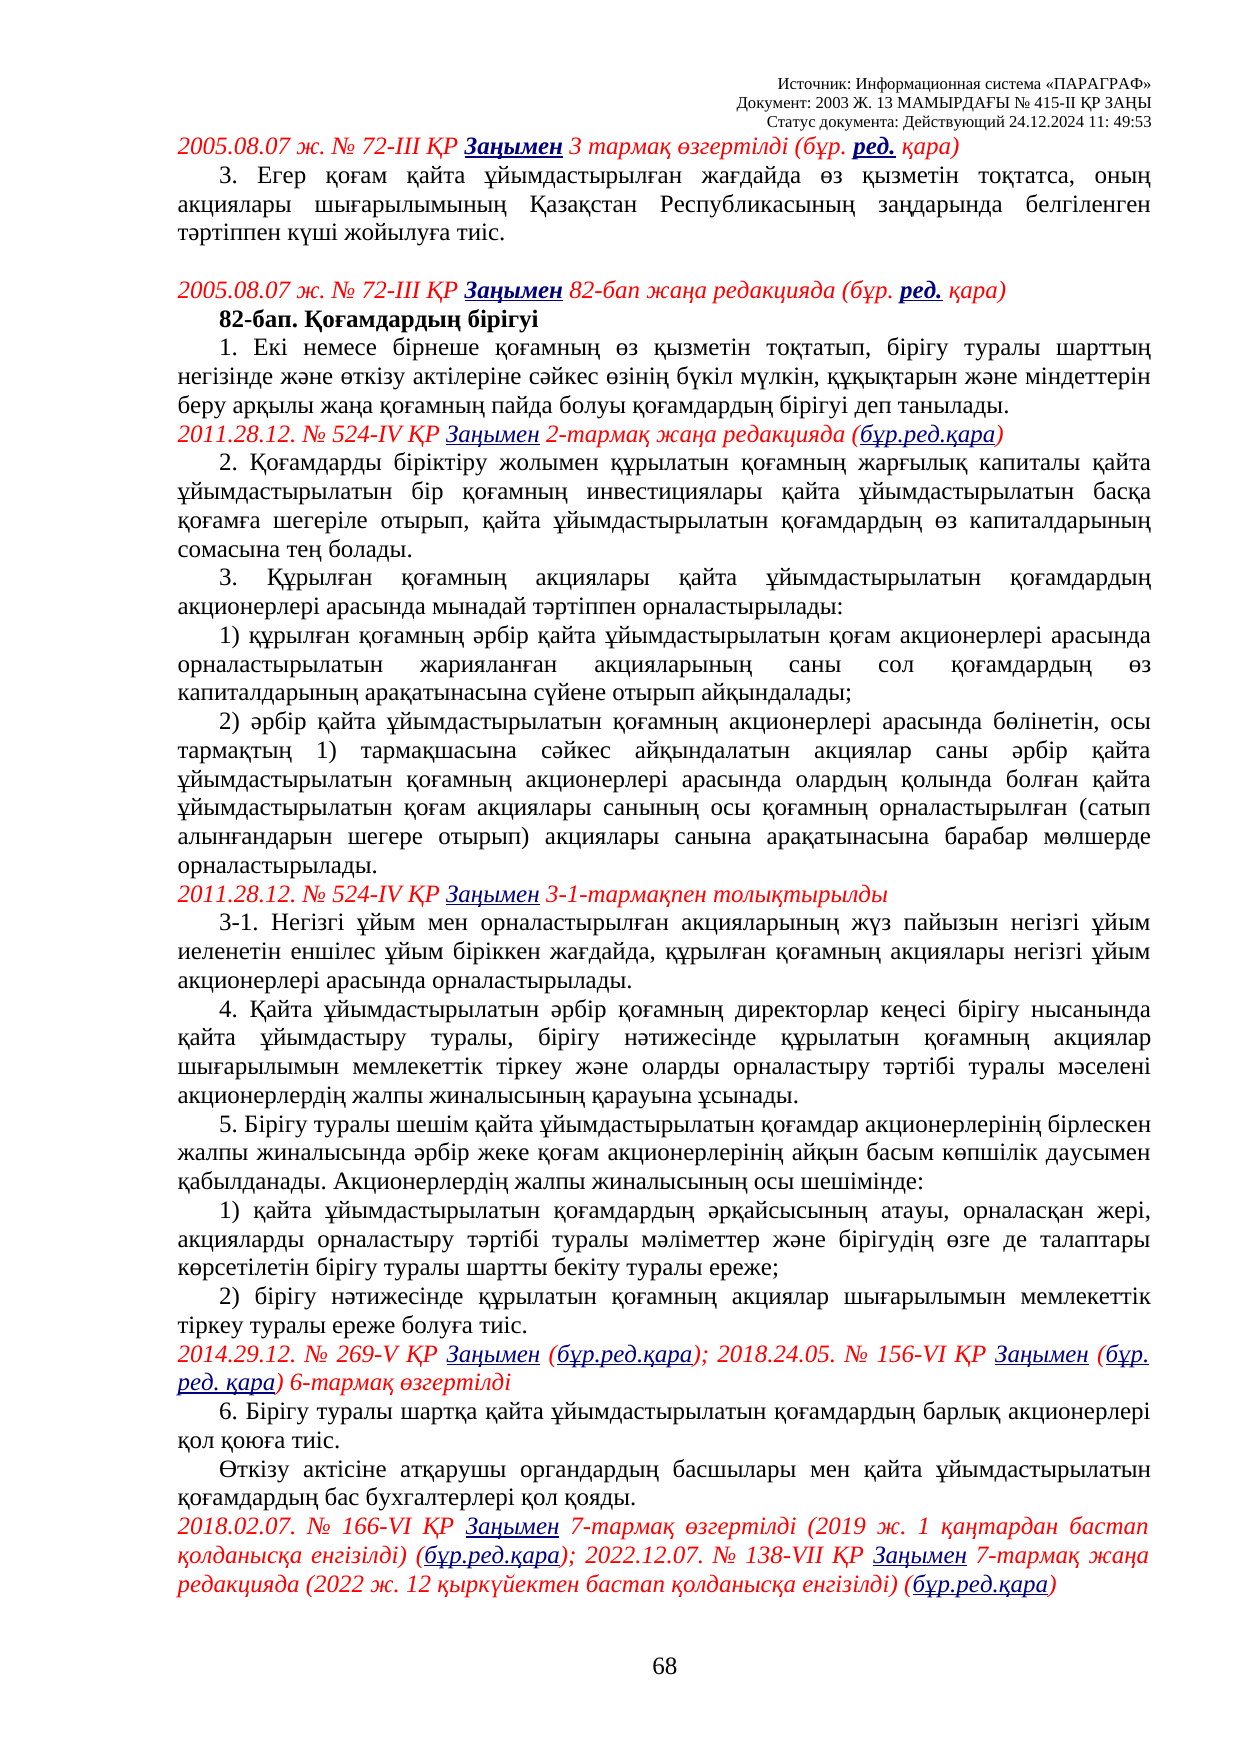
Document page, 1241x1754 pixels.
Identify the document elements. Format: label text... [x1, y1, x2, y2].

text 2005.08.07 ж. № 72-IІІ ҚР Заңымен 82-бап жаңа редакцияда (бұр. ред. қара) [177, 275, 1152, 304]
text 1) құрылған қоғамның әрбiр қайта ұйымдастырылатын қоғам акционерлерi арасында орналастырылатын жарияланған акцияларының саны сол қоғамдардың өз капиталдарының арақатынасына сүйене отырып айқындалады; [177, 620, 1152, 706]
text 1) қайта ұйымдастырылатын қоғамдардың әрқайсысының атауы, орналасқан жерi, акцияларды орналастыру тәртібі туралы мәлiметтер және бiрiгудiң өзге де талаптары көрсетiлетiн бiрiгу туралы шартты бекіту туралы ереже; [177, 1195, 1152, 1281]
text 3. Егер қоғам қайта ұйымдастырылған жағдайда өз қызметін тоқтатса, оның акциялары шығарылымының Қазақстан Республикасының заңдарында белгіленген тәртіппен күші жойылуға тиіс. [177, 160, 1152, 246]
text 82-бап. Қоғамдардың бiрiгуi [177, 304, 1152, 332]
text 2005.08.07 ж. № 72-IІІ ҚР Заңымен 3 тармақ өзгертілді (бұр. ред. қара) [177, 131, 1152, 160]
text 2011.28.12. № 524-ІV ҚР Заңымен 3-1-тармақпен толықтырылды [177, 879, 1152, 907]
text 3. Құрылған қоғамның акциялары қайта ұйымдастырылатын қоғамдардың акционерлерi арасында мынадай тәртiппен орналастырылады: [177, 562, 1152, 620]
text 2. Қоғамдарды бiрiктіру жолымен құрылатын қоғамның жарғылық капиталы қайта ұйымдастырылатын бір қоғамның инвестициялары қайта ұйымдастырылатын басқа қоғамға шегеріле отырып, қайта ұйымдастырылатын қоғамдардың өз капиталдарының сомасына тең болады. [177, 447, 1152, 562]
text 2011.28.12. № 524-ІV ҚР Заңымен 2-тармақ жаңа редакцияда (бұр.ред.қара) [177, 419, 1152, 447]
text 6. Бiрiгу туралы шартқа қайта ұйымдастырылатын қоғамдардың барлық акционерлерi қол қоюға тиiс. [177, 1396, 1152, 1454]
text 1. Екi немесе бiрнеше қоғамның өз қызметiн тоқтатып, бiрiгу туралы шарттың негiзiнде және өткізу актілеріне сәйкес өзiнiң бүкiл мүлкiн, құқықтарын және мiндеттерiн беру арқылы жаңа қоғамның пайда болуы қоғамдардың бiрiгуi деп танылады. [177, 332, 1152, 419]
text 5. Бiрiгу туралы шешiм қайта ұйымдастырылатын қоғамдар акционерлерiнiң бiрлескен жалпы жиналысында әрбiр жеке қоғам акционерлерiнiң айқын басым көпшiлiк даусымен қабылданады. Акционерлердiң жалпы жиналысының осы шешiмiнде: [177, 1109, 1152, 1195]
text 2) әрбiр қайта ұйымдастырылатын қоғамның акционерлерi арасында бөлiнетiн, осы тармақтың 1) тармақшасына сәйкес айқындалатын акциялар саны әрбiр қайта ұйымдастырылатын қоғамның акционерлерi арасында олардың қолында болған қайта ұйымдастырылатын қоғам акциялары санының осы қоғамның орналастырылған (сатып алынғандарын шегере отырып) акциялары санына арақатынасына барабар мөлшерде орналастырылады. [177, 706, 1152, 879]
text 2) бiрiгу нәтижесiнде құрылатын қоғамның акциялар шығарылымын мемлекеттік тiркеу туралы ереже болуға тиiс. [177, 1281, 1152, 1339]
text 2018.02.07. № 166-VI ҚР Заңымен 7-тармақ өзгертілді (2019 ж. 1 қаңтардан бастап қолданысқа енгізілді) (бұр.ред.қара); 2022.12.07. № 138-VІІ ҚР Заңымен 7-тармақ жаңа редакцияда (2022 ж. 12 қыркүйектен бастап қолданысқа енгізілді) (бұр.ред.қара) [177, 1511, 1152, 1597]
text 3-1. Негізгі ұйым мен орналастырылған акцияларының жүз пайызын негізгі ұйым иеленетін еншілес ұйым біріккен жағдайда, құрылған қоғамның акциялары негізгі ұйым акционерлері арасында орналастырылады. [177, 907, 1152, 994]
text 2014.29.12. № 269-V ҚР Заңымен (бұр.ред.қара); 2018.24.05. № 156-VI ҚР Заңымен (бұр. ред. қара) 6-тармақ өзгертілді [177, 1339, 1152, 1396]
text 4. Қайта ұйымдастырылатын әрбiр қоғамның директорлар кеңесi бiрiгу нысанында қайта ұйымдастыру туралы, бiрiгу нәтижесiнде құрылатын қоғамның акциялар шығарылымын мемлекеттік тiркеу және оларды орналастыру тәртібі туралы мәселенi акционерлердiң жалпы жиналысының қарауына ұсынады. [177, 994, 1152, 1109]
text Өткiзу актiсiне атқарушы органдардың басшылары мен қайта ұйымдастырылатын қоғамдардың бас бухгалтерлерi қол қояды. [177, 1454, 1152, 1511]
